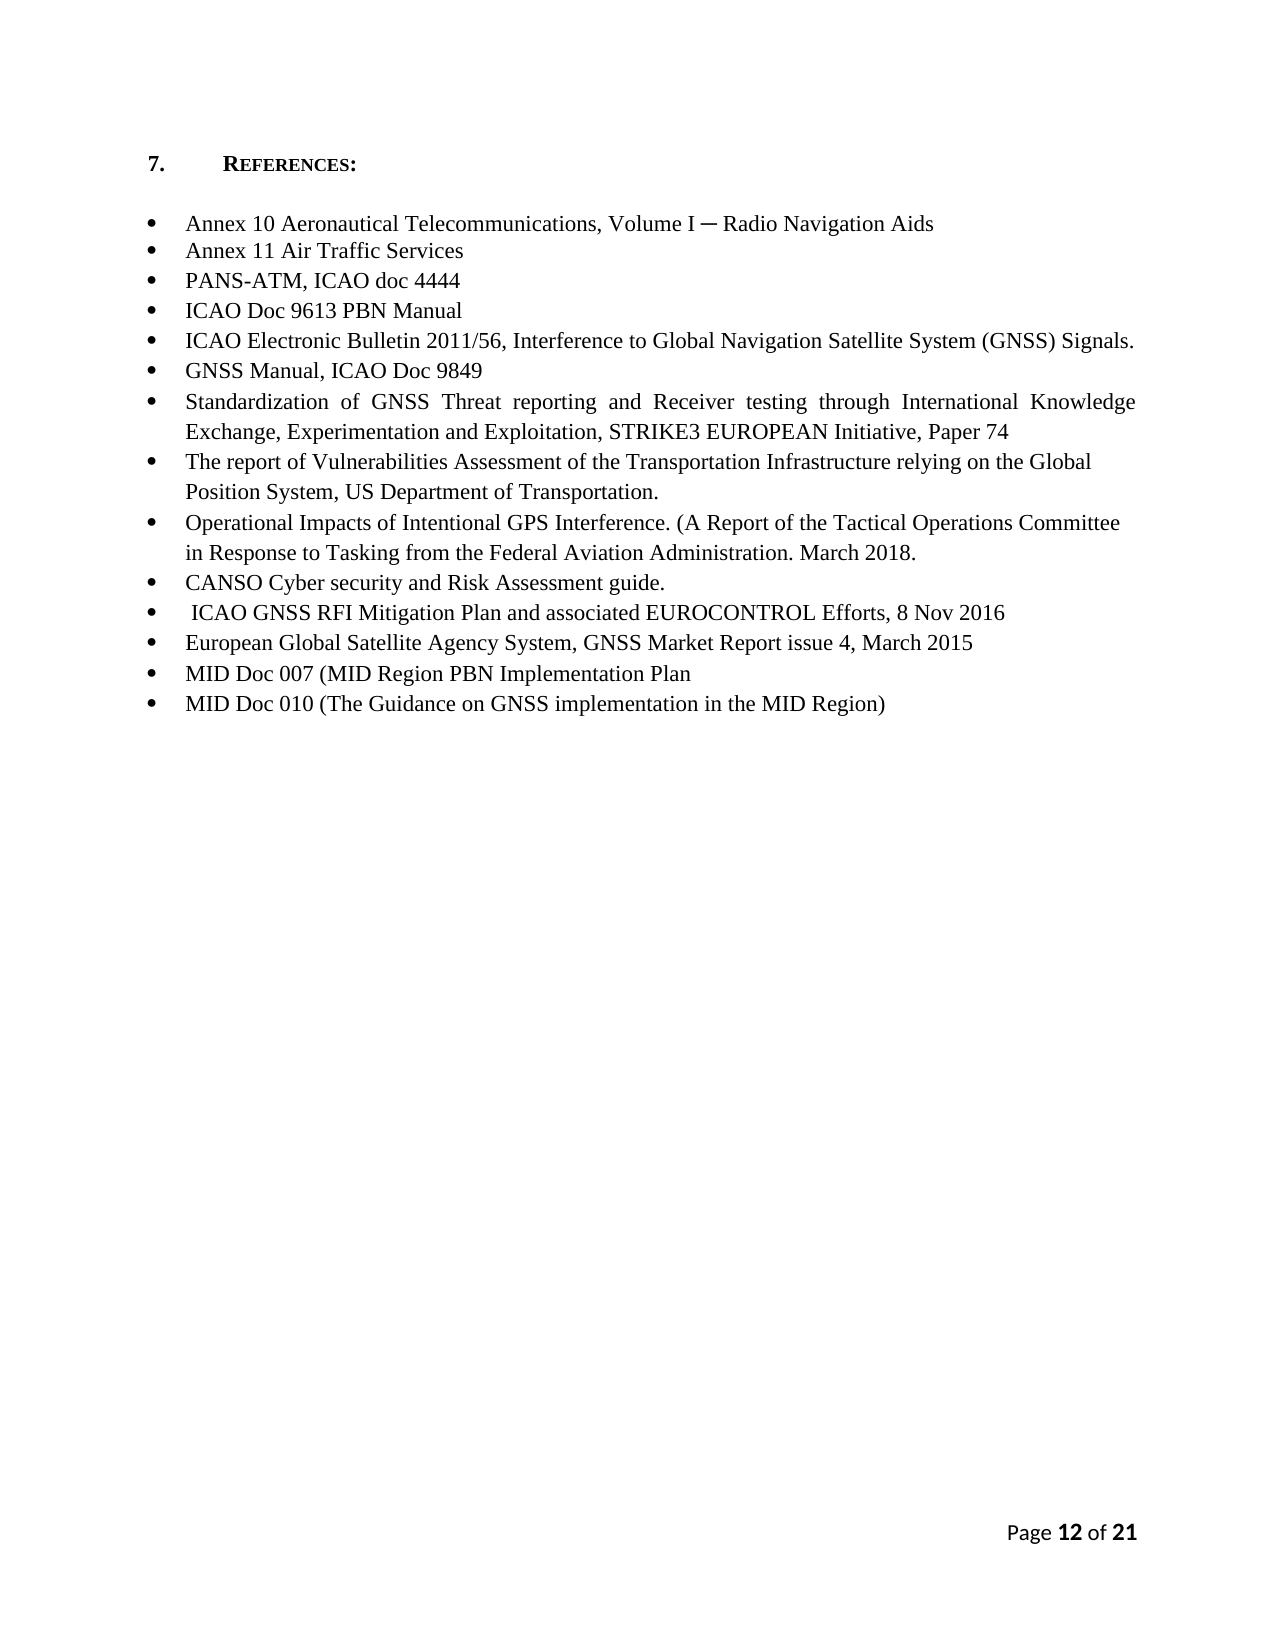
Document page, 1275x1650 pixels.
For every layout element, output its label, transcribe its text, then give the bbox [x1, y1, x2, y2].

list Annex 11 Air Traffic Services [148, 237, 1137, 263]
list ICAO Electronic Bulletin 2011/56, Interference to Global Navigation Satellite System (GNSS) Signals. [148, 327, 1137, 354]
list GNSS Manual, ICAO Doc 9849 [148, 358, 1137, 384]
list Annex 10 Aeronautical Telecommunications, Volume I ─ Radio Navigation Aids [148, 210, 1137, 237]
list PANS-ATM, ICAO doc 4444 [148, 267, 1137, 293]
list The report of Vulnerabilities Assessment of the Transportation Infrastructure relying on the Global Position System, US Department of Transportation. [148, 448, 1137, 505]
list References: [148, 150, 1137, 176]
list MID Doc 010 (The Guidance on GNSS implementation in the MID Region) [148, 690, 1137, 716]
list MID Doc 007 (MID Region PBN Implementation Plan [148, 660, 1137, 686]
list ICAO Doc 9613 PBN Manual [148, 297, 1137, 323]
list CANSO Cyber security and Risk Assessment guide. [148, 569, 1137, 595]
list Operational Impacts of Intentional GPS Interference. (A Report of the Tactical Operations Committee in Response to Tasking from the Federal Aviation Administration. March 2018. [148, 509, 1137, 565]
list European Global Satellite Agency System, GNSS Market Report issue 4, March 2015 [148, 629, 1137, 656]
list ICAO GNSS RFI Mitigation Plan and associated EUROCONTROL Efforts, 8 Nov 2016 [148, 599, 1137, 626]
list Standardization of GNSS Threat reporting and Receiver testing through International Knowledge Exchange, Experimentation and Exploitation, STRIKE3 EUROPEAN Initiative, Paper 74 [148, 388, 1137, 444]
